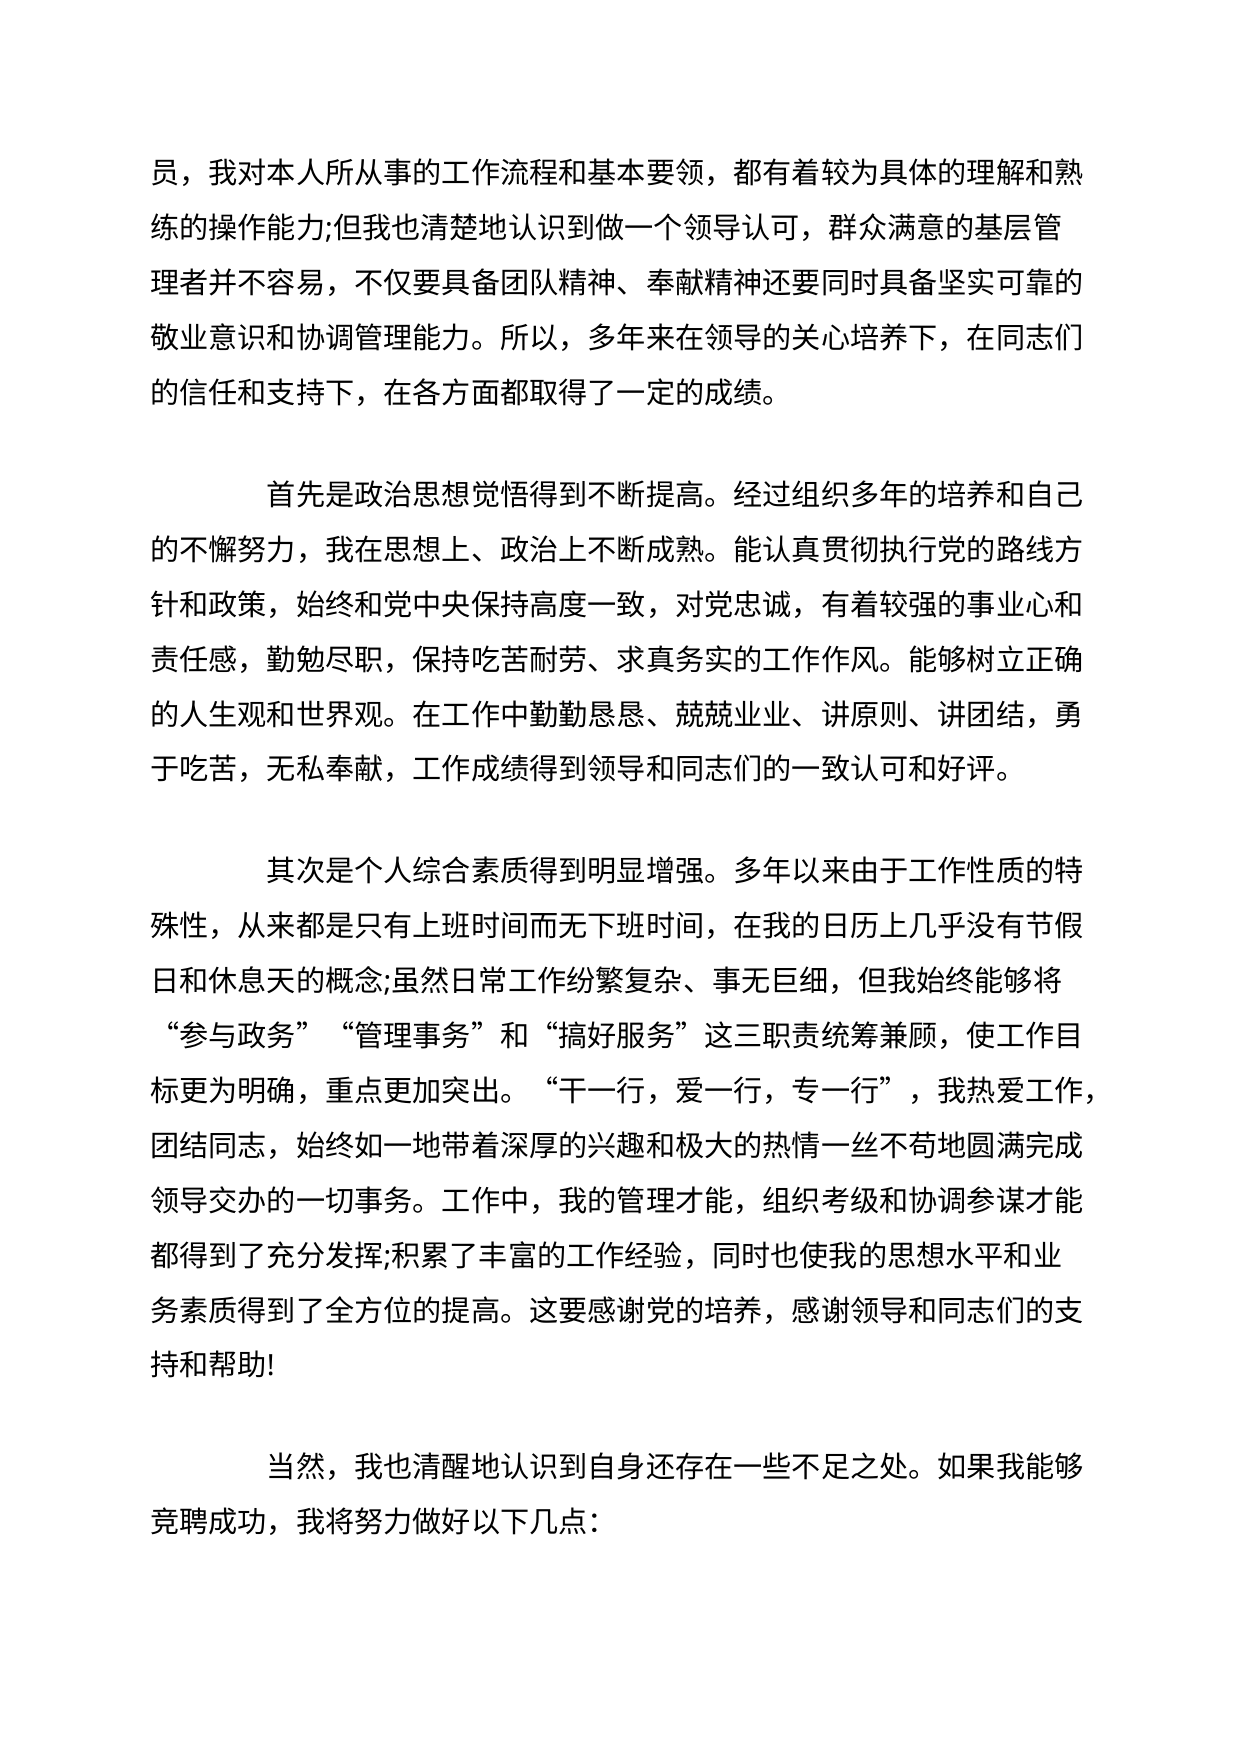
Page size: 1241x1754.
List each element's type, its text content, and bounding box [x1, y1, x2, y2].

text 首先是政治思想觉悟得到不断提高。经过组织多年的培养和自己的不懈努力，我在思想上、政治上不断成熟。能认真贯彻执行党的路线方针和政策，始终和党中央保持高度一致，对党忠诚，有着较强的事业心和责任感，勤勉尽职，保持吃苦耐劳、求真务实的工作作风。能够树立正确的人生观和世界观。在工作中勤勤恳恳、兢兢业业、讲原则、讲团结，勇于吃苦，无私奉献，工作成绩得到领导和同志们的一致认可和好评。 [150, 471, 1090, 788]
text 其次是个人综合素质得到明显增强。多年以来由于工作性质的特殊性，从来都是只有上班时间而无下班时间，在我的日历上几乎没有节假日和休息天的概念;虽然日常工作纷繁复杂、事无巨细，但我始终能够将“参与政务”“管理事务”和“搞好服务”这三职责统筹兼顾，使工作目标更为明确，重点更加突出。“干一行，爱一行，专一行”，我热爱工作，团结同志，始终如一地带着深厚的兴趣和极大的热情一丝不苟地圆满完成领导交办的一切事务。工作中，我的管理才能，组织考级和协调参谋才能都得到了充分发挥;积累了丰富的工作经验，同时也使我的思想水平和业务素质得到了全方位的提高。这要感谢党的培养，感谢领导和同志们的支持和帮助! [150, 848, 1090, 1384]
text 当然，我也清醒地认识到自身还存在一些不足之处。如果我能够竞聘成功，我将努力做好以下几点： [150, 1444, 1090, 1541]
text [150, 150, 1090, 412]
